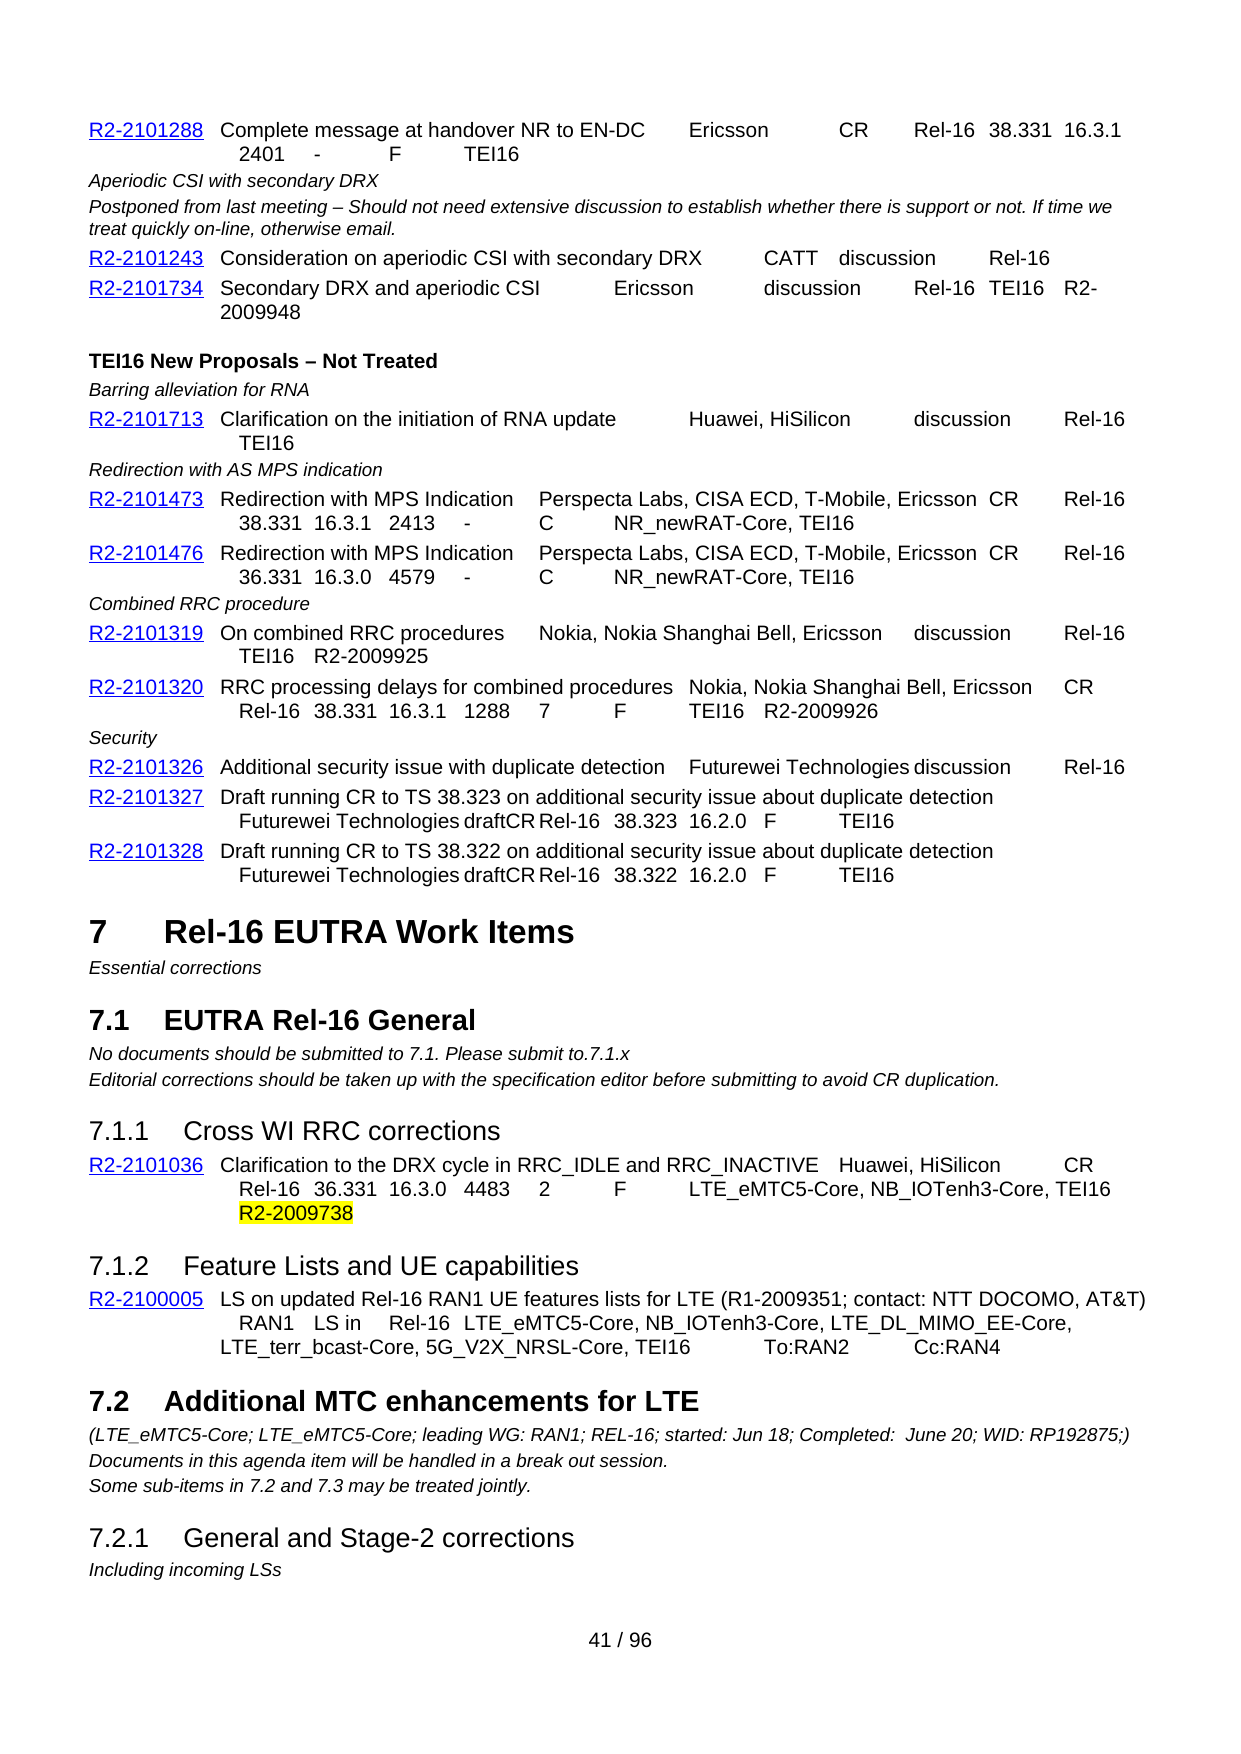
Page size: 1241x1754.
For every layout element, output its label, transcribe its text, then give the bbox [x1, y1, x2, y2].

subtitle 7.2 Additional MTC enhancements for LTE [89, 1384, 1152, 1417]
text Redirection with AS MPS indication [89, 458, 1152, 480]
text Some sub-items in 7.2 and 7.3 may be treated jointly. [89, 1475, 1152, 1497]
title R2-2101036 Clarification to the DRX cycle in RRC_IDLE and RRC_INACTIVE Huawei, HiSilicon CR Rel-16 36.331 16.3.0 4483 2 F LTE_eMTC5-Core, NB_IOTenh3-Core, TEI16 R2-2009738 [89, 1153, 1152, 1224]
subtitle 7.1 EUTRA Rel-16 General [89, 1003, 1152, 1037]
text Postponed from last meeting – Should not need extensive discussion to establish whether there is support or not. If time we treat quickly on-line, otherwise email. [89, 196, 1152, 239]
text Including incoming LSs [89, 1559, 1152, 1581]
text Security [89, 727, 1152, 748]
title R2-2101713 Clarification on the initiation of RNA update Huawei, HiSilicon discussion Rel-16 TEI16 [89, 406, 1152, 454]
text Combined RRC procedure [89, 593, 1152, 614]
subtitle 7 Rel-16 EUTRA Work Items [89, 912, 1152, 950]
text (LTE_eMTC5-Core; LTE_eMTC5-Core; leading WG: RAN1; REL-16; started: Jun 18; Completed: June 20; WID: RP192875;) [89, 1424, 1152, 1445]
text Barring alleviation for RNA [89, 379, 1152, 400]
subtitle 7.2.1 General and Stage-2 corrections [89, 1522, 1152, 1553]
title R2-2101319 On combined RRC procedures Nokia, Nokia Shanghai Bell, Ericsson discussion Rel-16 TEI16 R2-2009925 [89, 620, 1152, 668]
title R2-2101320 RRC processing delays for combined procedures Nokia, Nokia Shanghai Bell, Ericsson CR Rel-16 38.331 16.3.1 1288 7 F TEI16 R2-2009926 [89, 674, 1152, 722]
text TEI16 New Proposals – Not Treated [89, 348, 1152, 372]
text Documents in this agenda item will be handled in a break out session. [89, 1449, 1152, 1471]
title R2-2101328 Draft running CR to TS 38.322 on additional security issue about duplicate detection Futurewei Technologies draftCR Rel-16 38.322 16.2.0 F TEI16 [89, 839, 1152, 887]
title R2-2101476 Redirection with MPS Indication Perspecta Labs, CISA ECD, T-Mobile, Ericsson CR Rel-16 36.331 16.3.0 4579 - C NR_newRAT-Core, TEI16 [89, 541, 1152, 588]
title R2-2101473 Redirection with MPS Indication Perspecta Labs, CISA ECD, T-Mobile, Ericsson CR Rel-16 38.331 16.3.1 2413 - C NR_newRAT-Core, TEI16 [89, 486, 1152, 534]
subtitle 7.1.2 Feature Lists and UE capabilities [89, 1249, 1152, 1281]
text Essential corrections [89, 956, 1152, 978]
title R2-2101327 Draft running CR to TS 38.323 on additional security issue about duplicate detection Futurewei Technologies draftCR Rel-16 38.323 16.2.0 F TEI16 [89, 785, 1152, 833]
subtitle 7.1.1 Cross WI RRC corrections [89, 1115, 1152, 1146]
title R2-2101243 Consideration on aperiodic CSI with secondary DRX CATT discussion Rel-16 [89, 245, 1152, 269]
text Editorial corrections should be taken up with the specification editor before submitting to avoid CR duplication. [89, 1068, 1152, 1090]
text Aperiodic CSI with secondary DRX [89, 170, 1152, 192]
title R2-2100005 LS on updated Rel-16 RAN1 UE features lists for LTE (R1-2009351; contact: NTT DOCOMO, AT&T) RAN1 LS in Rel-16 LTE_eMTC5-Core, NB_IOTenh3-Core, LTE_DL_MIMO_EE-Core, LTE_terr_bcast-Core, 5G_V2X_NRSL-Core, TEI16 To:RAN2 Cc:RAN4 [89, 1287, 1152, 1359]
title R2-2101734 Secondary DRX and aperiodic CSI Ericsson discussion Rel-16 TEI16 R2-2009948 [89, 276, 1152, 323]
title R2-2101288 Complete message at handover NR to EN-DC Ericsson CR Rel-16 38.331 16.3.1 2401 - F TEI16 [89, 118, 1152, 166]
text No documents should be submitted to 7.1. Please submit to.7.1.x [89, 1043, 1152, 1064]
title R2-2101326 Additional security issue with duplicate detection Futurewei Technologies discussion Rel-16 [89, 754, 1152, 778]
